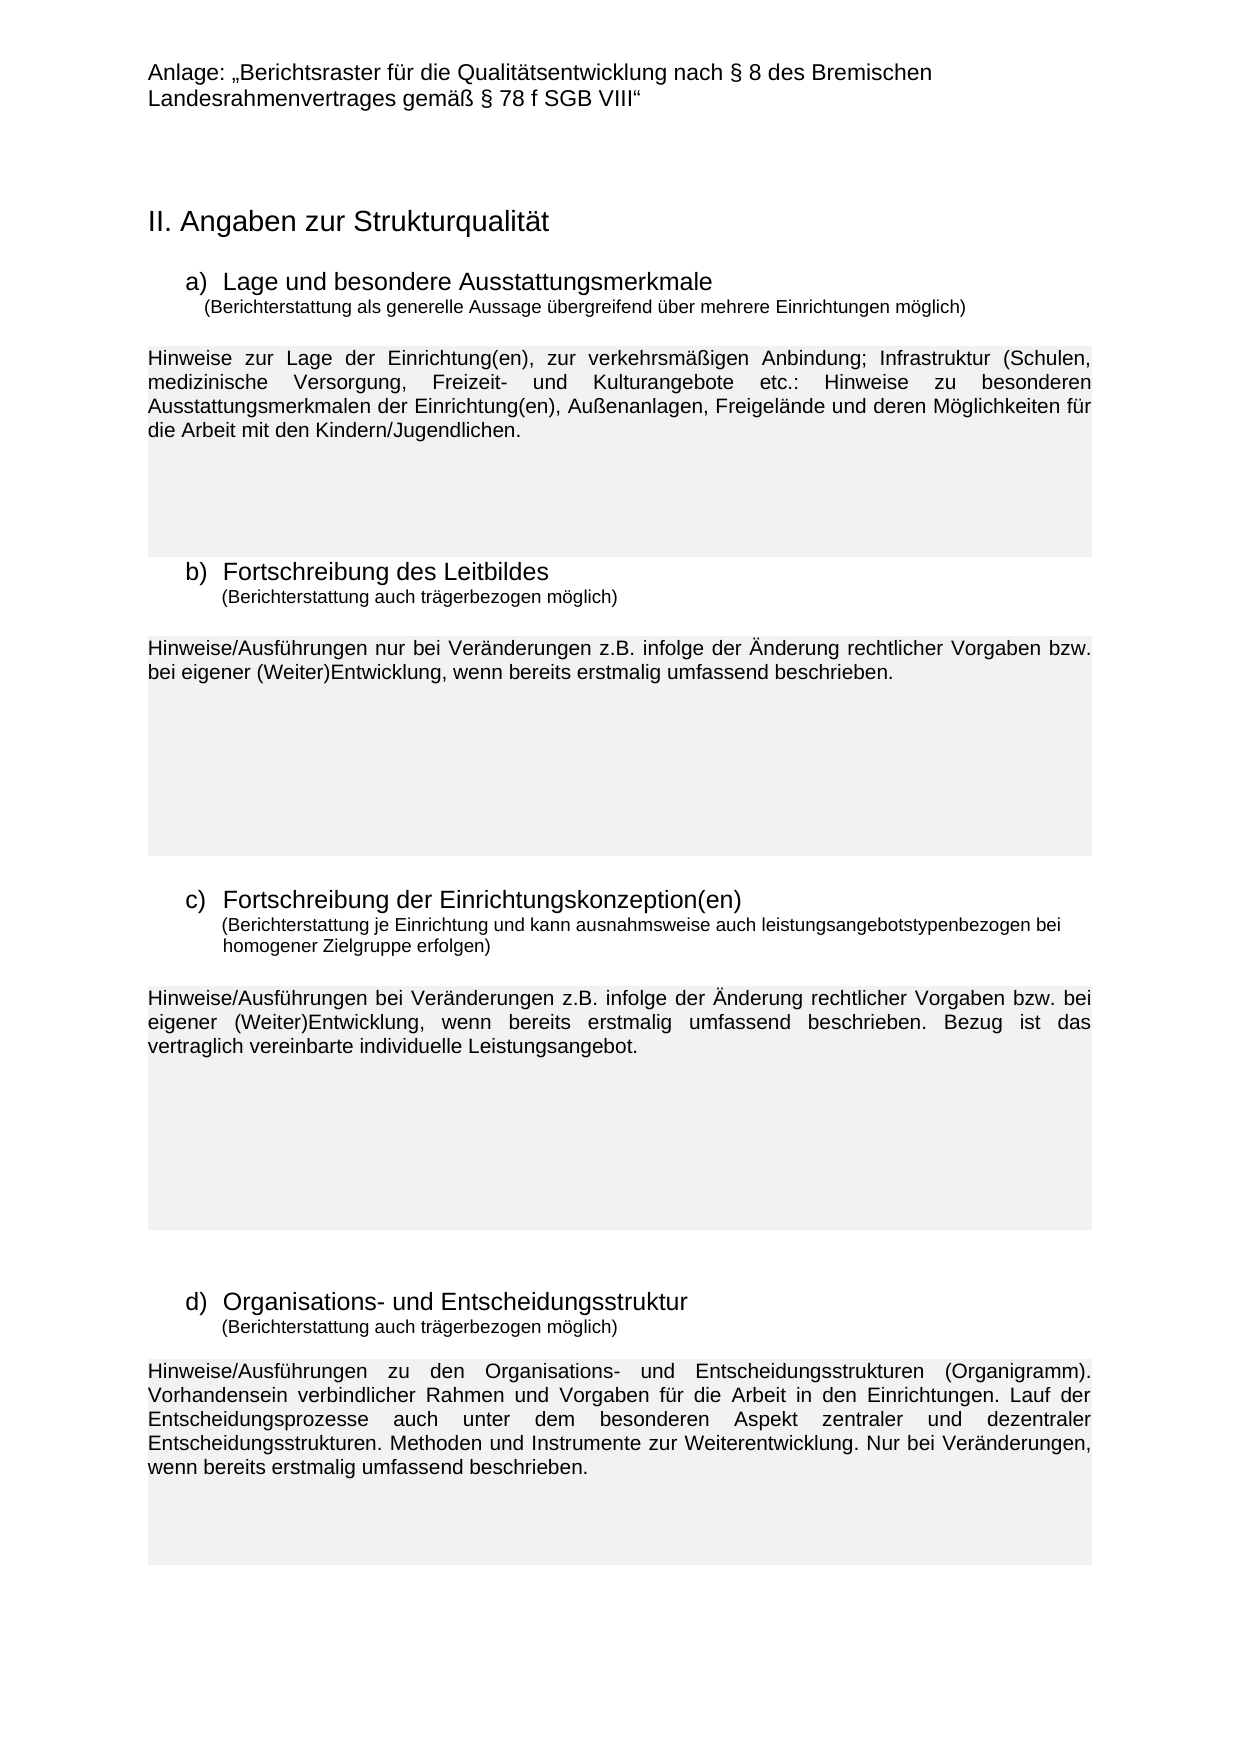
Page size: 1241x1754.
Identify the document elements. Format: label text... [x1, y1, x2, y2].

list Fortschreibung des Leitbildes [185, 557, 1092, 585]
text (Berichterstattung auch trägerbezogen möglich) [148, 1316, 1092, 1338]
text Hinweise/Ausführungen zu den Organisations- und Entscheidungsstrukturen (Organigramm). Vorhandensein verbindlicher Rahmen und Vorgaben für die Arbeit in den Einrichtungen. Lauf der Entscheidungsprozesse auch unter dem besonderen Aspekt zentraler und dezentraler Entscheidungsstrukturen. Methoden und Instrumente zur Weiterentwicklung. Nur bei Veränderungen, wenn bereits erstmalig umfassend beschrieben. [148, 1359, 1092, 1479]
text (Berichterstattung als generelle Aussage übergreifend über mehrere Einrichtungen möglich) [204, 296, 1092, 317]
text (Berichterstattung je Einrichtung und kann ausnahmsweise auch leistungsangebotstypenbezogen bei homogener Zielgruppe erfolgen) [221, 914, 1092, 957]
text II. Angaben zur Strukturqualität [148, 204, 1092, 238]
list Organisations- und Entscheidungsstruktur [185, 1287, 1092, 1316]
text Hinweise zur Lage der Einrichtung(en), zur verkehrsmäßigen Anbindung; Infrastruktur (Schulen, medizinische Versorgung, Freizeit- und Kulturangebote etc.: Hinweise zu besonderen Ausstattungsmerkmalen der Einrichtung(en), Außenanlagen, Freigelände und deren Möglichkeiten für die Arbeit mit den Kindern/Jugendlichen. [148, 346, 1092, 442]
list Fortschreibung der Einrichtungskonzeption(en) [185, 885, 1092, 914]
text (Berichterstattung auch trägerbezogen möglich) [221, 585, 1092, 607]
text Hinweise/Ausführungen nur bei Veränderungen z.B. infolge der Änderung rechtlicher Vorgaben bzw. bei eigener (Weiter)Entwicklung, wenn bereits erstmalig umfassend beschrieben. [148, 636, 1092, 684]
text Hinweise/Ausführungen bei Veränderungen z.B. infolge der Änderung rechtlicher Vorgaben bzw. bei eigener (Weiter)Entwicklung, wenn bereits erstmalig umfassend beschrieben. Bezug ist das vertraglich vereinbarte individuelle Leistungsangebot. [148, 986, 1092, 1057]
list Lage und besondere Ausstattungsmerkmale [185, 267, 1092, 296]
